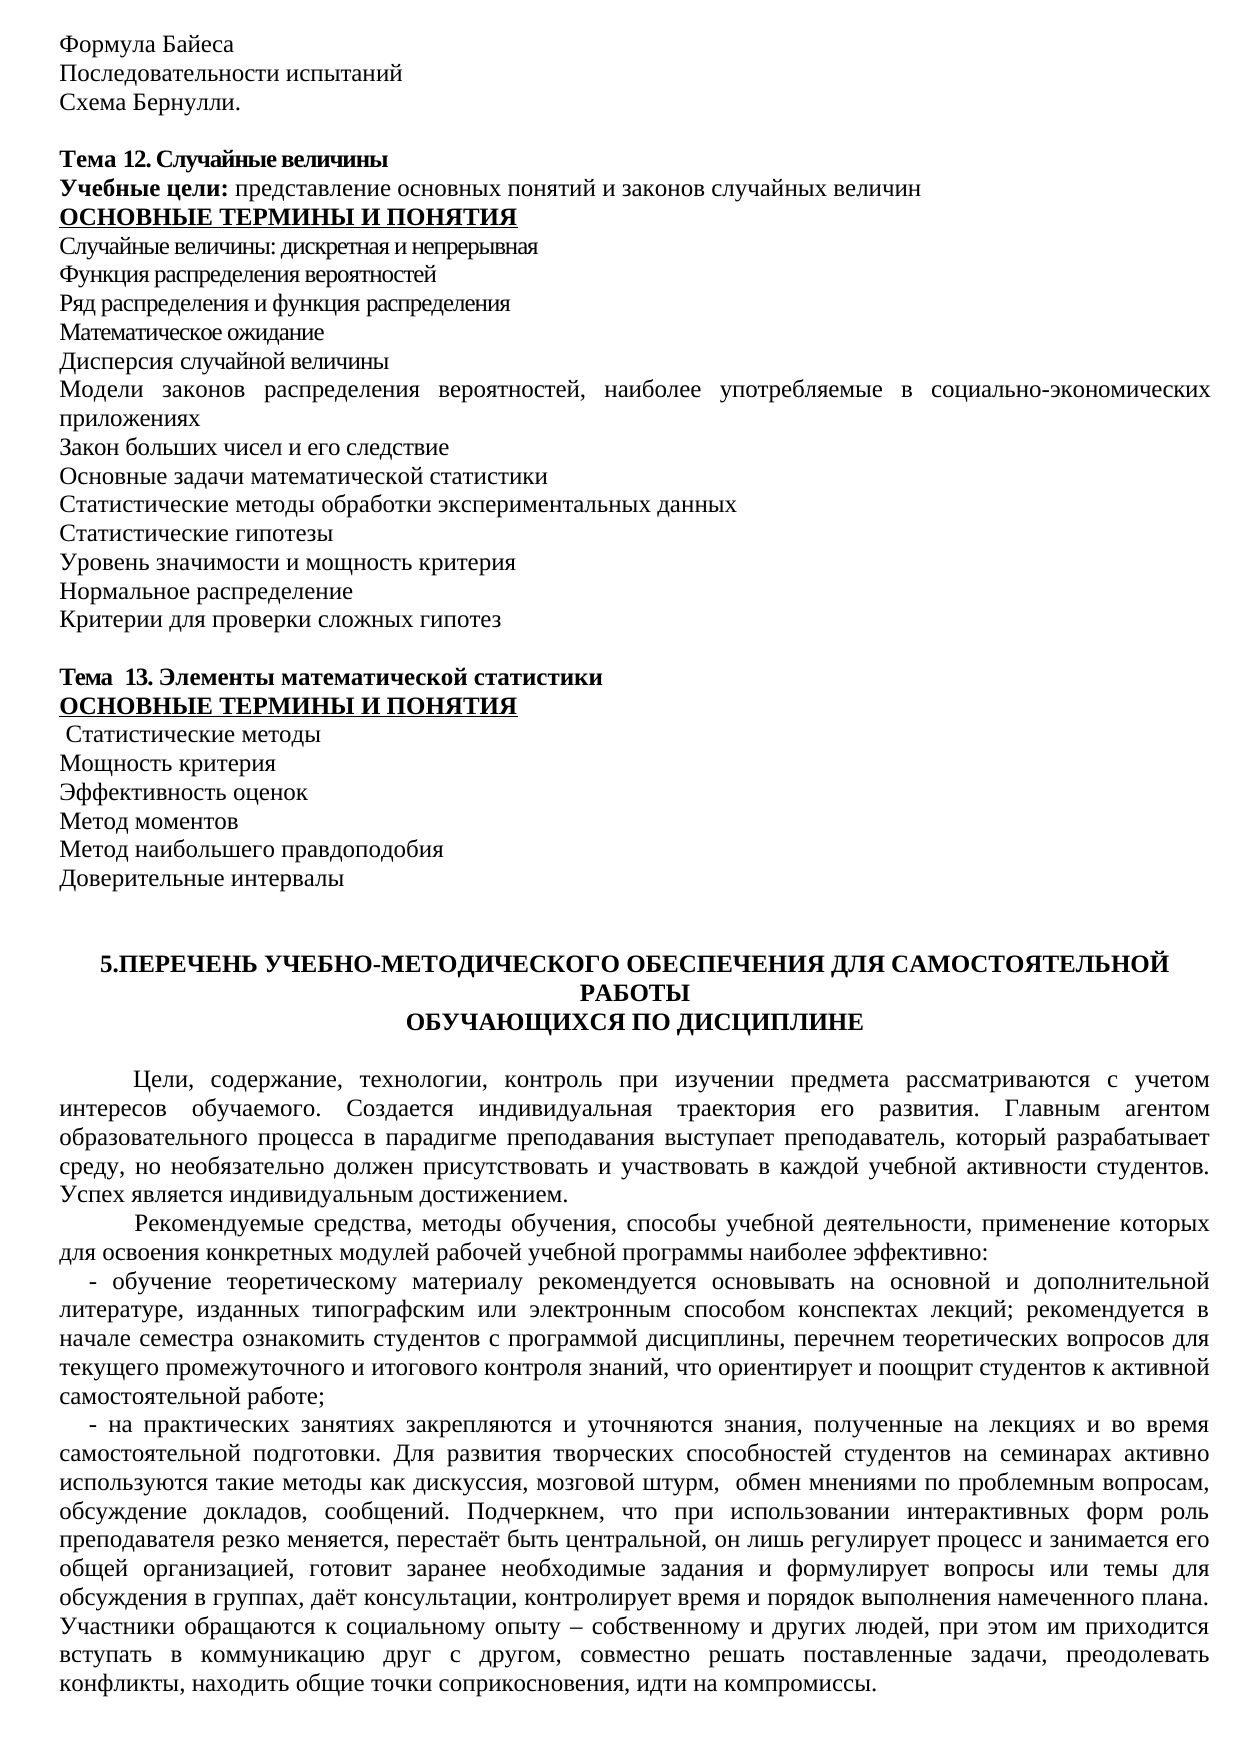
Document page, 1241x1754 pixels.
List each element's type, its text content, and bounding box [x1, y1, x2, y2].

text Схема Бернулли. [59, 87, 1211, 116]
text Математическое ожидание [59, 317, 1211, 346]
text Метод моментов [59, 806, 1211, 834]
text ОСНОВНЫЕ ТЕРМИНЫ И ПОНЯТИЯ [59, 202, 1211, 231]
text Закон больших чисел и его следствие [59, 432, 1211, 461]
text Рекомендуемые средства, методы обучения, способы учебной деятельности, применение которых для освоения конкретных модулей рабочей учебной программы наиболее эффективно: [59, 1208, 1211, 1266]
text Метод наибольшего правдоподобия [59, 834, 1211, 863]
text Мощность критерия [59, 748, 1211, 777]
text Дисперсия случайной величины [59, 346, 1211, 374]
text Критерии для проверки сложных гипотез [59, 604, 1211, 633]
text Ряд распределения и функция распределения [59, 288, 1211, 317]
text Последовательности испытаний [59, 58, 1211, 87]
text Тема 13. Элементы математической статистики [59, 662, 1211, 691]
text Учебные цели: представление основных понятий и законов случайных величин [59, 173, 1211, 202]
text Уровень значимости и мощность критерия [59, 547, 1211, 576]
text Модели законов распределения вероятностей, наиболее употребляемые в социально-экономических приложениях [59, 374, 1211, 432]
text Статистические гипотезы [59, 518, 1211, 547]
text Статистические методы [59, 719, 1211, 748]
text Эффективность оценок [59, 777, 1211, 806]
text 5.ПЕРЕЧЕНЬ УЧЕБНО-МЕТОДИЧЕСКОГО ОБЕСПЕЧЕНИЯ ДЛЯ САМОСТОЯТЕЛЬНОЙ РАБОТЫ [59, 949, 1211, 1007]
text - обучение теоретическому материалу рекомендуется основывать на основной и дополнительной литературе, изданных типографским или электронным способом конспектах лекций; рекомендуется в начале семестра ознакомить студентов с программой дисциплины, перечнем теоретических вопросов для текущего промежуточного и итогового контроля знаний, что ориентирует и поощрит студентов к активной самостоятельной работе; [59, 1266, 1211, 1409]
text Тема 12. Случайные величины [59, 144, 1211, 173]
text Статистические методы обработки экспериментальных данных [59, 489, 1211, 518]
text - на практических занятиях закрепляются и уточняются знания, полученные на лекциях и во время самостоятельной подготовки. Для развития творческих способностей студентов на семинарах активно используются такие методы как дискуссия, мозговой штурм, обмен мнениями по проблемным вопросам, обсуждение докладов, сообщений. Подчеркнем, что при использовании интерактивных форм роль преподавателя резко меняется, перестаёт быть центральной, он лишь регулирует процесс и занимается его общей организацией, готовит заранее необходимые задания и формулирует вопросы или темы для обсуждения в группах, даёт консультации, контролирует время и порядок выполнения намеченного плана. Участники обращаются к социальному опыту – собственному и других людей, при этом им приходится вступать в коммуникацию друг с другом, совместно решать поставленные задачи, преодолевать конфликты, находить общие точки соприкосновения, идти на компромиссы. [59, 1409, 1211, 1697]
text Нормальное распределение [59, 576, 1211, 604]
text Случайные величины: дискретная и непрерывная [59, 231, 1211, 259]
text ОСНОВНЫЕ ТЕРМИНЫ И ПОНЯТИЯ [59, 691, 1211, 719]
text Функция распределения вероятностей [59, 259, 1211, 288]
text Формула Байеса [59, 29, 1211, 58]
text ОБУЧАЮЩИХСЯ ПО ДИСЦИПЛИНЕ [59, 1007, 1211, 1036]
text Цели, содержание, технологии, контроль при изучении предмета рассматриваются с учетом интересов обучаемого. Создается индивидуальная траектория его развития. Главным агентом образовательного процесса в парадигме преподавания выступает преподаватель, который разрабатывает среду, но необязательно должен присутствовать и участвовать в каждой учебной активности студентов. Успех является индивидуальным достижением. [59, 1064, 1211, 1208]
text Основные задачи математической статистики [59, 461, 1211, 489]
text Доверительные интервалы [59, 863, 1211, 892]
